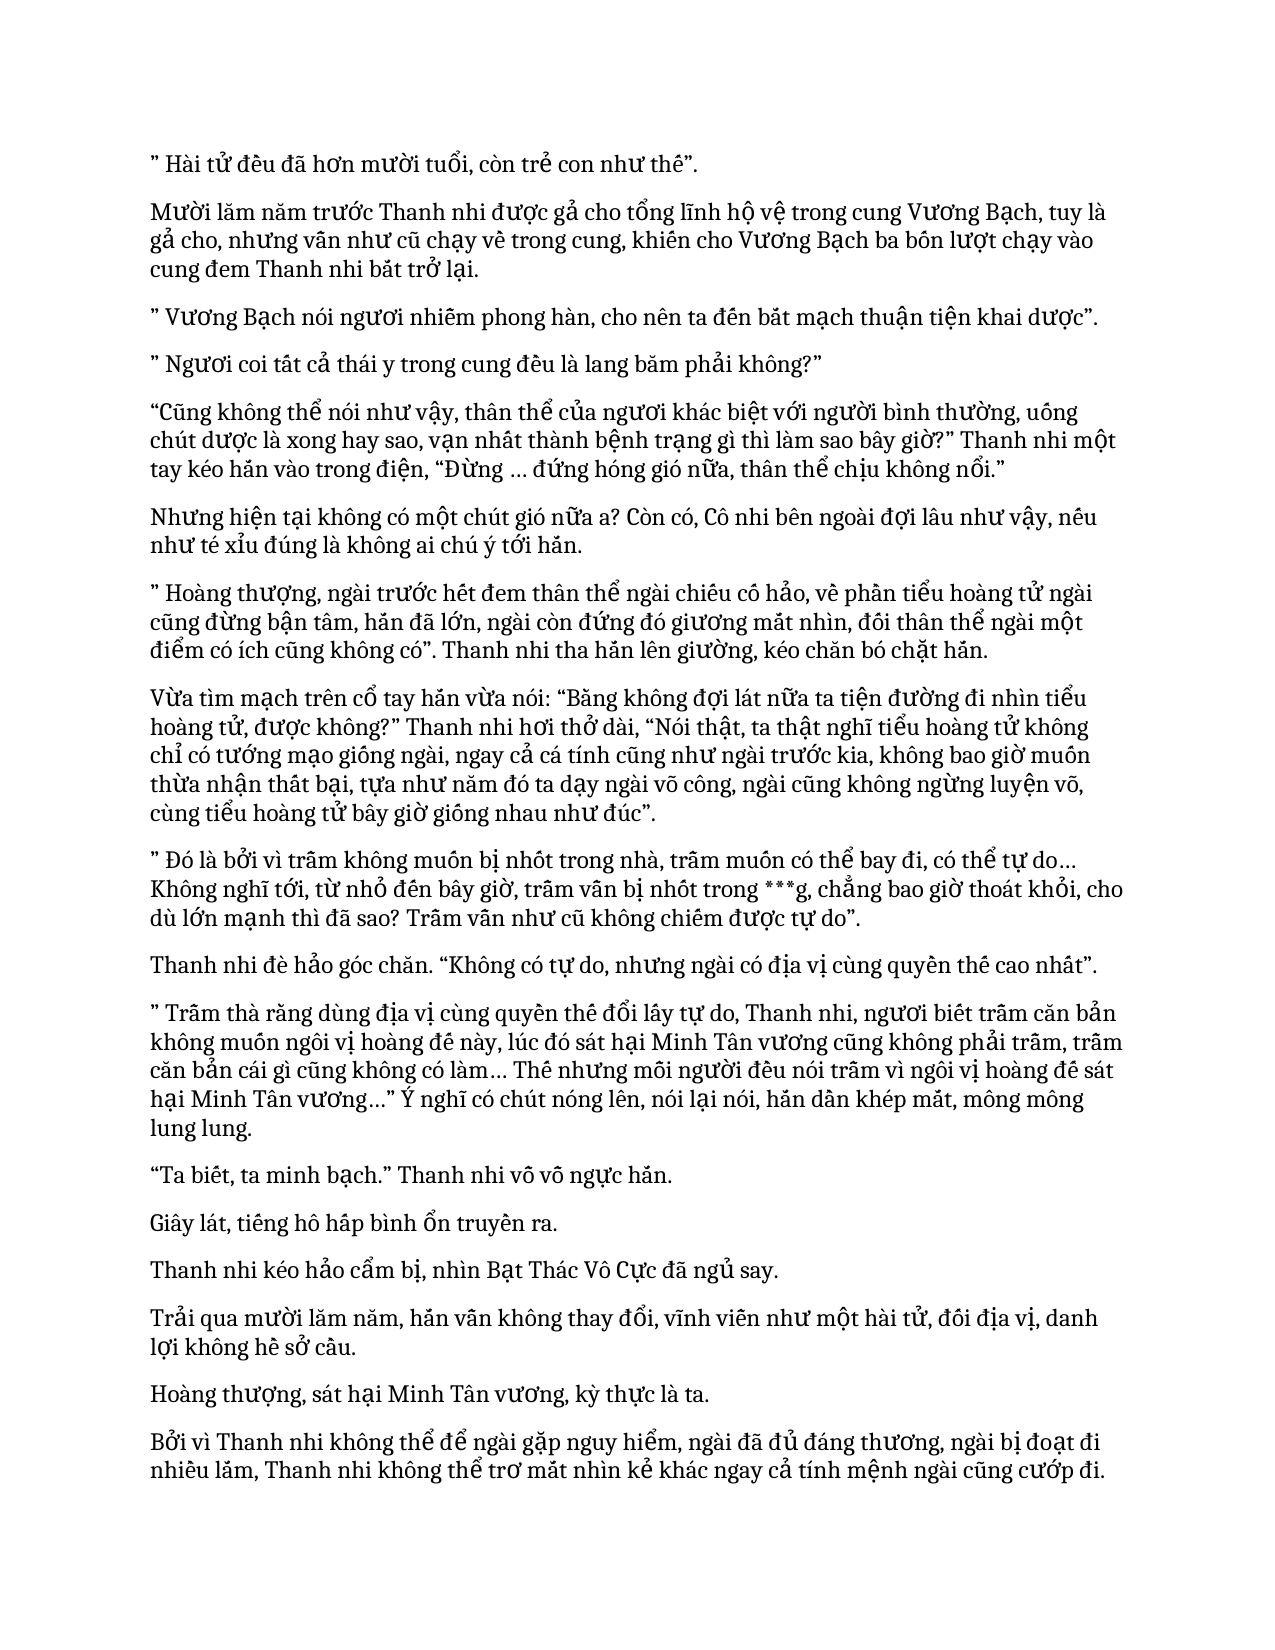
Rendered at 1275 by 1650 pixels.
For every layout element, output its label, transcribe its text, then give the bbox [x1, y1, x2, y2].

text Nhưng hiện tại không có một chút gió nữa a? Còn có, Cô nhi bên ngoài đợi lâu như vậy, nếu như té xỉu đúng là không ai chú ý tới hắn. [150, 502, 1125, 560]
text ” Trẫm thà rằng dùng địa vị cùng quyền thế đổi lấy tự do, Thanh nhi, ngươi biết trẫm căn bản không muốn ngôi vị hoàng đế này, lúc đó sát hại Minh Tân vương cũng không phải trẫm, trẫm căn bản cái gì cũng không có làm… Thế nhưng mỗi người đều nói trẫm vì ngôi vị hoàng đế sát hại Minh Tân vương…” Ý nghĩ có chút nóng lên, nói lại nói, hắn dần khép mắt, mông mông lung lung. [150, 999, 1125, 1142]
text Thanh nhi đè hảo góc chăn. “Không có tự do, nhưng ngài có địa vị cùng quyền thế cao nhất”. [150, 951, 1125, 980]
text Hoàng thượng, sát hại Minh Tân vương, kỳ thực là ta. [150, 1380, 1125, 1409]
text “Cũng không thể nói như vậy, thân thể của ngươi khác biệt với người bình thường, uống chút dược là xong hay sao, vạn nhất thành bệnh trạng gì thì làm sao bây giờ?” Thanh nhi một tay kéo hắn vào trong điện, “Đừng … đứng hóng gió nữa, thân thể chịu không nổi.” [150, 397, 1125, 484]
text Mười lăm năm trước Thanh nhi được gả cho tổng lĩnh hộ vệ trong cung Vương Bạch, tuy là gả cho, nhưng vẫn như cũ chạy về trong cung, khiến cho Vương Bạch ba bốn lượt chạy vào cung đem Thanh nhi bắt trở lại. [150, 197, 1125, 284]
text Thanh nhi kéo hảo cẩm bị, nhìn Bạt Thác Vô Cực đã ngủ say. [150, 1256, 1125, 1285]
text ” Hài tử đều đã hơn mười tuổi, còn trẻ con như thế”. [150, 150, 1125, 179]
text ” Đó là bởi vì trẫm không muốn bị nhốt trong nhà, trẫm muốn có thể bay đi, có thể tự do… Không nghĩ tới, từ nhỏ đến bây giờ, trẫm vẫn bị nhốt trong ***g, chẳng bao giờ thoát khỏi, cho dù lớn mạnh thì đã sao? Trẫm vẫn như cũ không chiếm được tự do”. [150, 846, 1125, 932]
text ” Hoàng thượng, ngài trước hết đem thân thể ngài chiếu cố hảo, về phần tiểu hoàng tử ngài cũng đừng bận tâm, hắn đã lớn, ngài còn đứng đó giương mắt nhìn, đối thân thể ngài một điểm có ích cũng không có”. Thanh nhi tha hắn lên giường, kéo chăn bó chặt hắn. [150, 579, 1125, 665]
text ” Ngươi coi tất cả thái y trong cung đều là lang băm phải không?” [150, 350, 1125, 379]
text Trải qua mười lăm năm, hắn vẫn không thay đổi, vĩnh viễn như một hài tử, đối địa vị, danh lợi không hề sở cầu. [150, 1304, 1125, 1361]
text Giây lát, tiếng hô hấp bình ổn truyền ra. [150, 1209, 1125, 1237]
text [150, 1427, 1125, 1485]
text Vừa tìm mạch trên cổ tay hắn vừa nói: “Bằng không đợi lát nữa ta tiện đường đi nhìn tiểu hoàng tử, được không?” Thanh nhi hơi thở dài, “Nói thật, ta thật nghĩ tiểu hoàng tử không chỉ có tướng mạo giống ngài, ngay cả cá tính cũng như ngài trước kia, không bao giờ muốn thừa nhận thất bại, tựa như năm đó ta dạy ngài võ công, ngài cũng không ngừng luyện võ, cùng tiểu hoàng tử bây giờ giống nhau như đúc”. [150, 684, 1125, 827]
text “Ta biết, ta minh bạch.” Thanh nhi vỗ vỗ ngực hắn. [150, 1161, 1125, 1190]
text ” Vương Bạch nói ngươi nhiễm phong hàn, cho nên ta đến bắt mạch thuận tiện khai dược”. [150, 302, 1125, 331]
